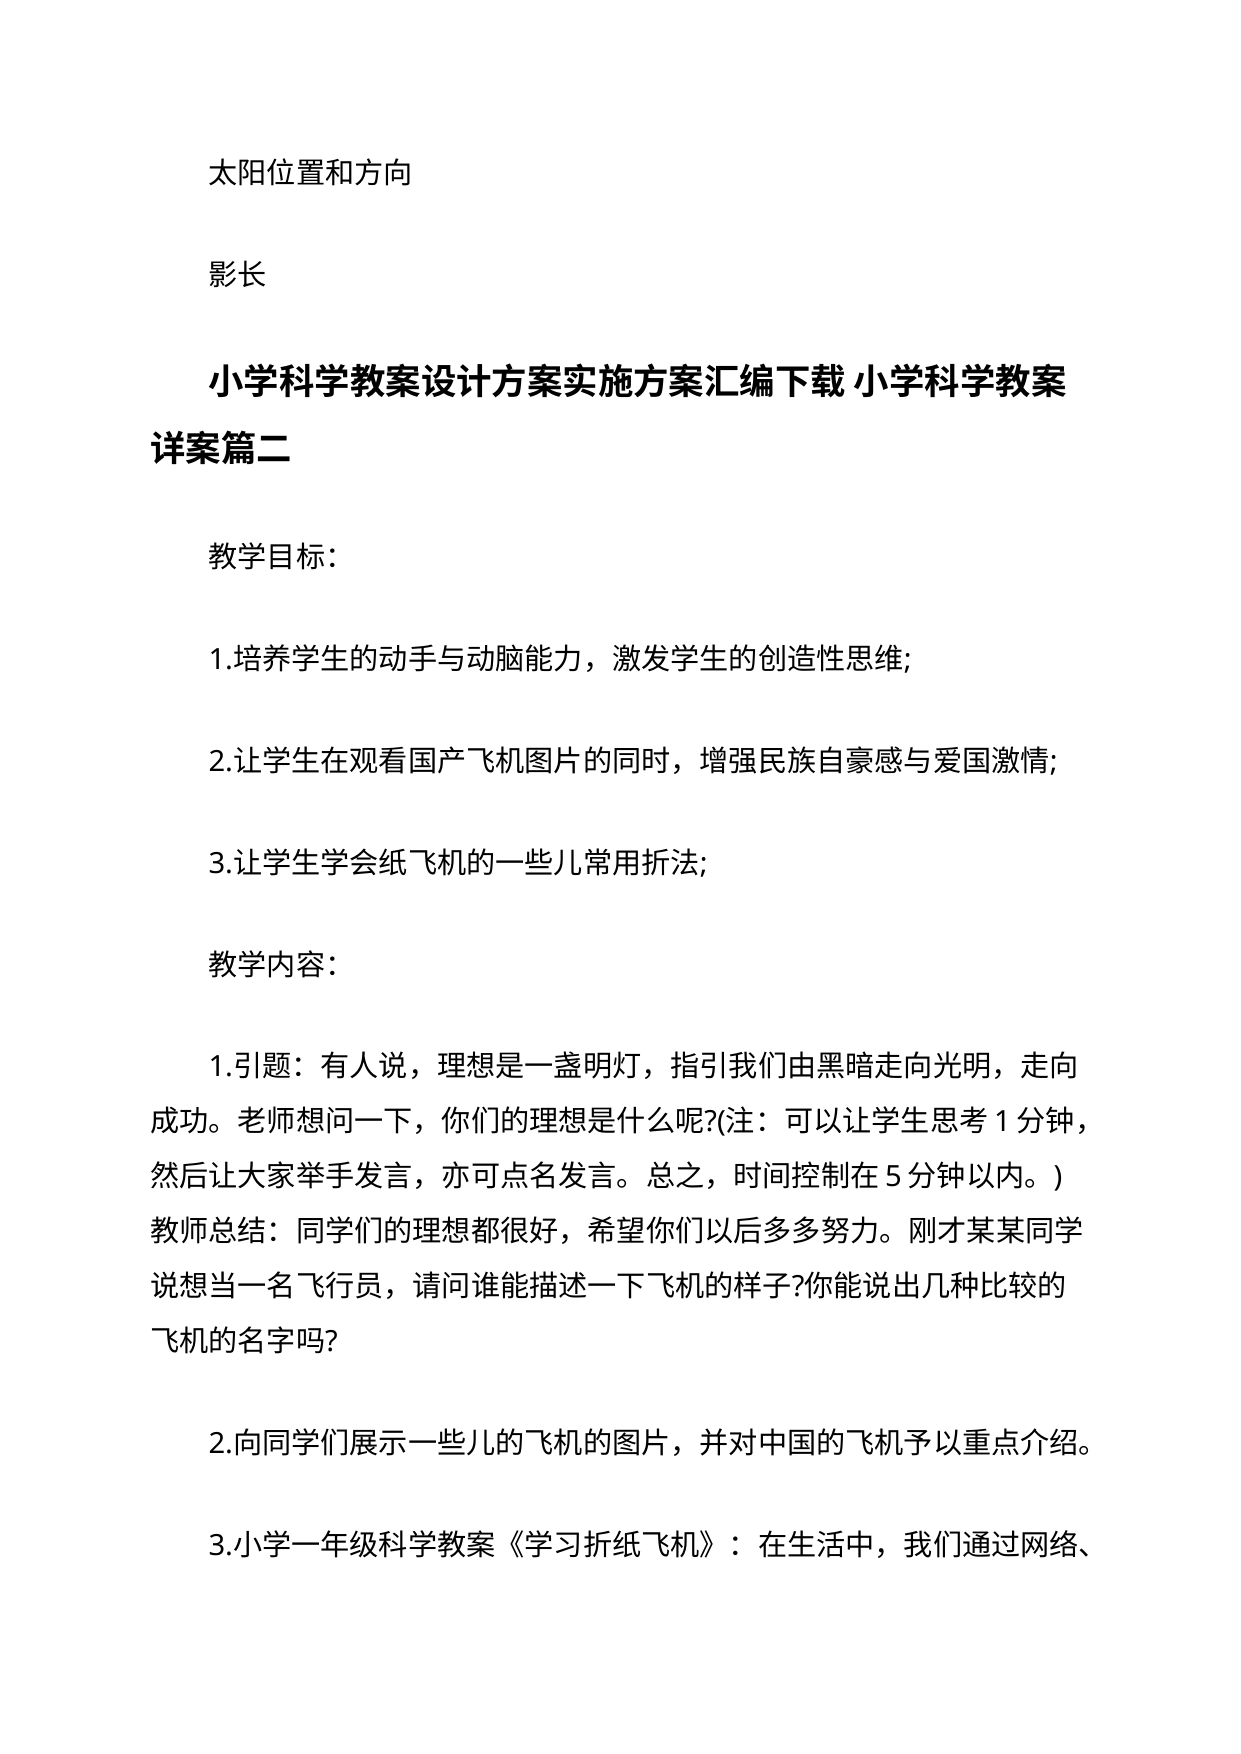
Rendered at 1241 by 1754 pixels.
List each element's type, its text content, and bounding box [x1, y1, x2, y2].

text 2.向同学们展示一些儿的飞机的图片，并对中国的飞机予以重点介绍。 [150, 1420, 1090, 1462]
text 1.培养学生的动手与动脑能力，激发学生的创造性思维; [150, 635, 1090, 678]
text 1.引题：有人说，理想是一盏明灯，指引我们由黑暗走向光明，走向成功。老师想问一下，你们的理想是什么呢?(注：可以让学生思考1分钟，然后让大家举手发言，亦可点名发言。总之，时间控制在5分钟以内。)教师总结：同学们的理想都很好，希望你们以后多多努力。刚才某某同学说想当一名飞行员，请问谁能描述一下飞机的样子?你能说出几种比较的飞机的名字吗? [150, 1043, 1090, 1360]
text 影长 [150, 252, 1090, 294]
text 太阳位置和方向 [150, 150, 1090, 192]
text 3.让学生学会纸飞机的一些儿常用折法; [150, 839, 1090, 882]
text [150, 1522, 1090, 1564]
text 小学科学教案设计方案实施方案汇编下载 小学科学教案详案篇二 [150, 353, 1090, 471]
text 2.让学生在观看国产飞机图片的同时，增强民族自豪感与爱国激情; [150, 737, 1090, 780]
text 教学目标： [150, 533, 1090, 576]
text 教学内容： [150, 941, 1090, 983]
